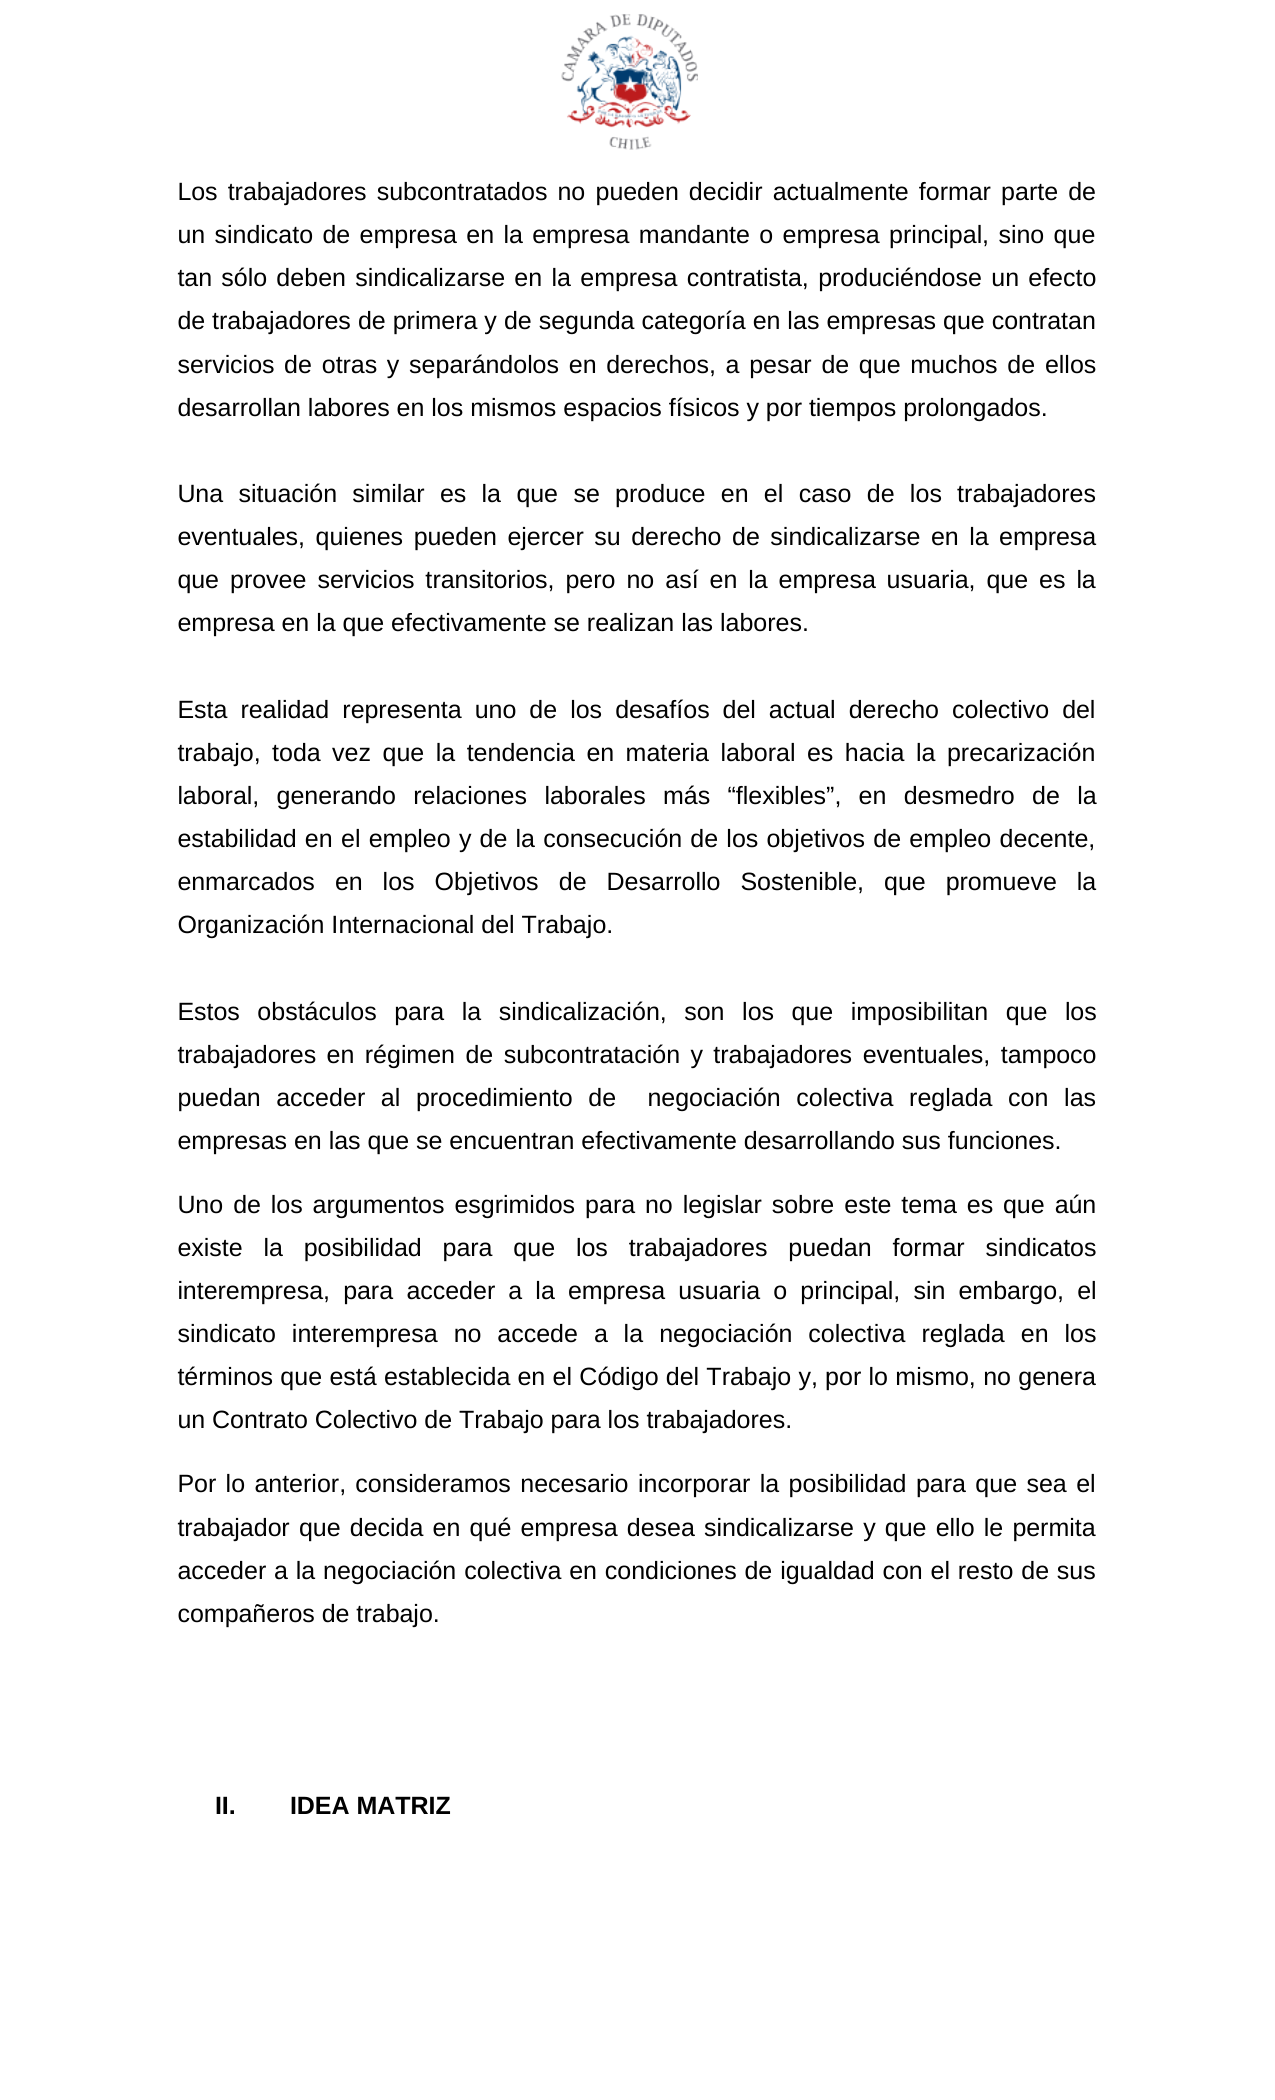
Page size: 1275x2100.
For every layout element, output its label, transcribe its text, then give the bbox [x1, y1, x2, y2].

text Por lo anterior, consideramos necesario incorporar la posibilidad para que sea el trabajador que decida en qué empresa desea sindicalizarse y que ello le permita acceder a la negociación colectiva en condiciones de igualdad con el resto de sus compañeros de trabajo. [177, 1469, 1098, 1628]
picture [556, 11, 699, 154]
text Una situación similar es la que se produce en el caso de los trabajadores eventuales, quienes pueden ejercer su derecho de sindicalizarse en la empresa que provee servicios transitorios, pero no así en la empresa usuaria, que es la empresa en la que efectivamente se realizan las labores. [177, 479, 1098, 637]
text Los trabajadores subcontratados no pueden decidir actualmente formar parte de un sindicato de empresa en la empresa mandante o empresa principal, sino que tan sólo deben sindicalizarse en la empresa contratista, produciéndose un efecto de trabajadores de primera y de segunda categoría en las empresas que contratan servicios de otras y separándolos en derechos, a pesar de que muchos de ellos desarrollan labores en los mismos espacios físicos y por tiempos prolongados. [177, 177, 1098, 422]
text Estos obstáculos para la sindicalización, son los que imposibilitan que los trabajadores en régimen de subcontratación y trabajadores eventuales, tampoco puedan acceder al procedimiento de negociación colectiva reglada con las empresas en las que se encuentran efectivamente desarrollando sus funciones. [177, 997, 1098, 1155]
text Esta realidad representa uno de los desafíos del actual derecho colectivo del trabajo, toda vez que la tendencia en materia laboral es hacia la precarización laboral, generando relaciones laborales más “flexibles”, en desmedro de la estabilidad en el empleo y de la consecución de los objetivos de empleo decente, enmarcados en los Objetivos de Desarrollo Sostenible, que promueve la Organización Internacional del Trabajo. [177, 695, 1098, 939]
text Uno de los argumentos esgrimidos para no legislar sobre este tema es que aún existe la posibilidad para que los trabajadores puedan formar sindicatos interempresa, para acceder a la empresa usuaria o principal, sin embargo, el sindicato interempresa no accede a la negociación colectiva reglada en los términos que está establecida en el Código del Trabajo y, por lo mismo, no genera un Contrato Colectivo de Trabajo para los trabajadores. [177, 1190, 1098, 1434]
list IDEA MATRIZ [215, 1791, 1098, 1819]
